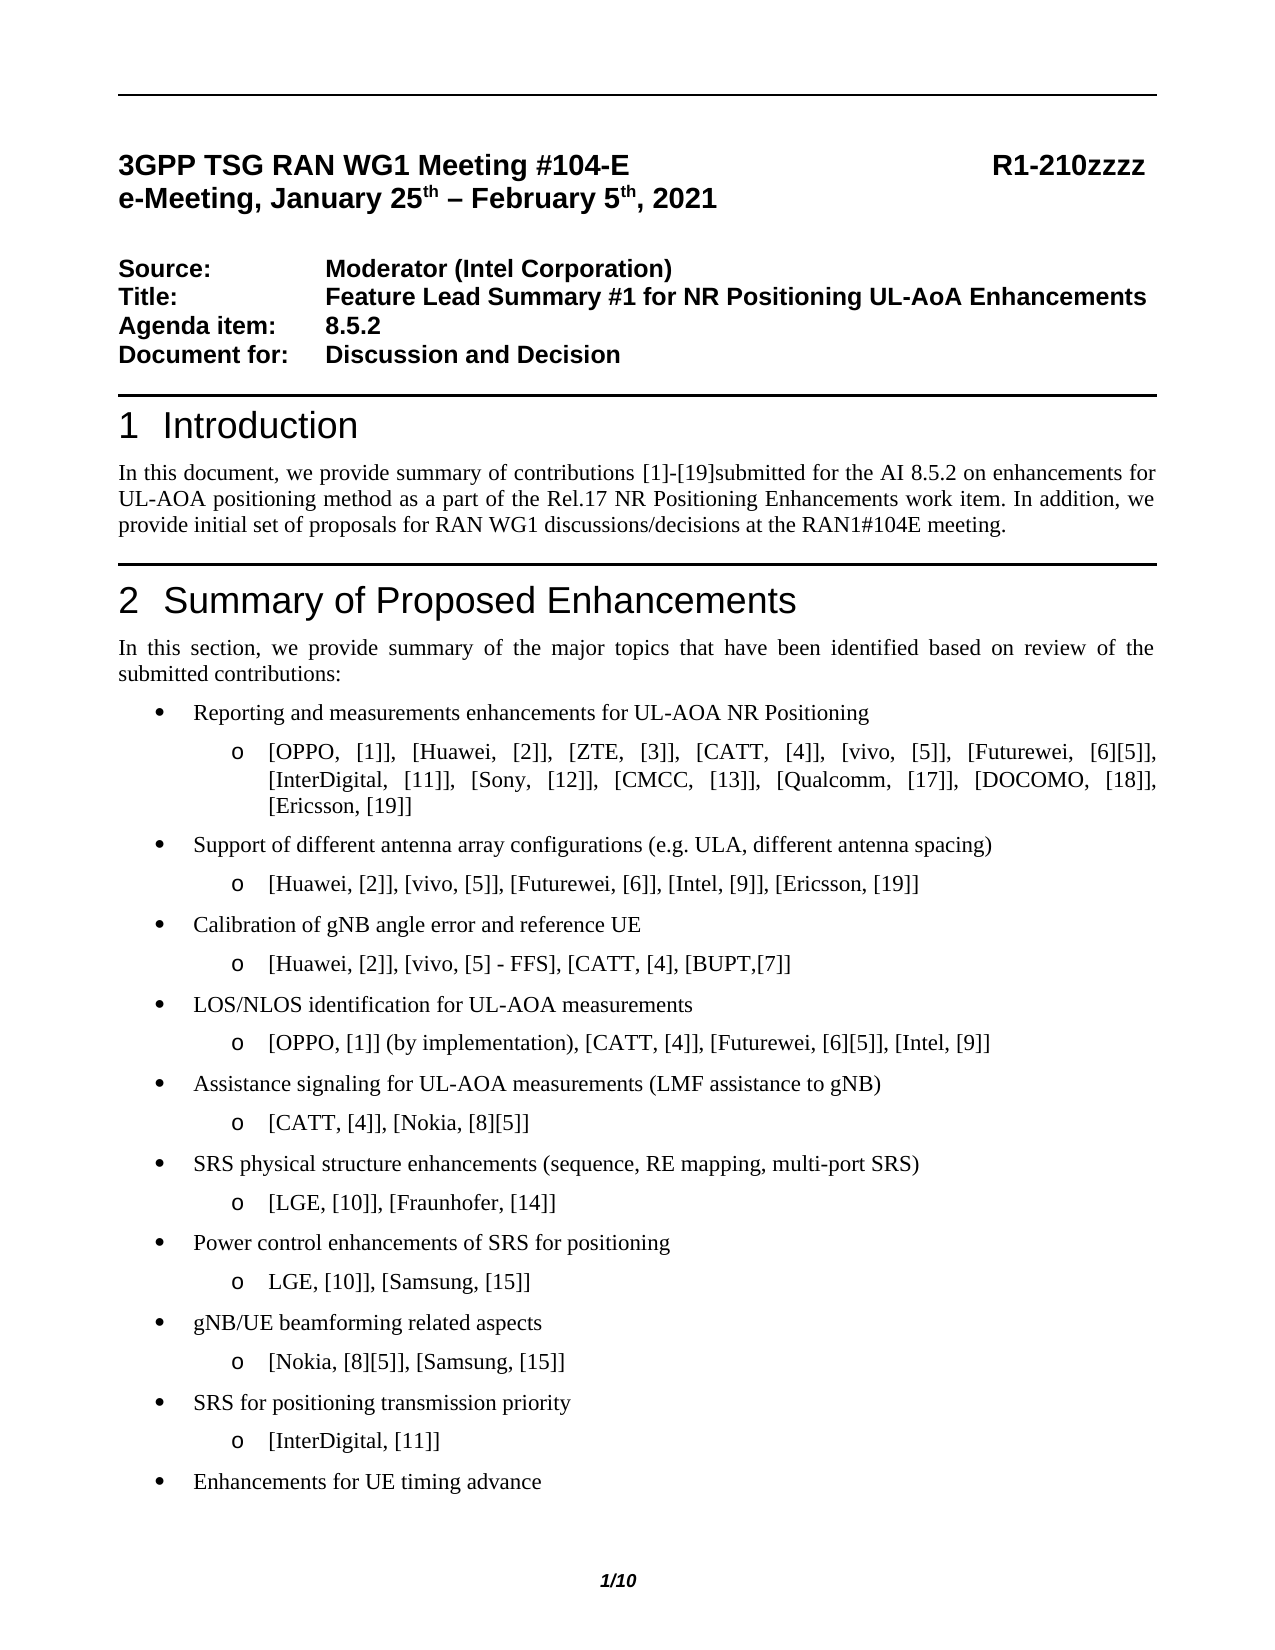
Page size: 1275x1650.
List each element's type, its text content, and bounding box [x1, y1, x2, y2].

list Reporting and measurements enhancements for UL-AOA NR Positioning [156, 699, 1157, 726]
list Support of different antenna array configurations (e.g. ULA, different antenna spacing) [156, 831, 1157, 858]
text In this section, we provide summary of the major topics that have been identified based on review of the submitted contributions: [118, 634, 1157, 687]
list LGE, [10]], [Samsung, [15]] [231, 1268, 1157, 1296]
list SRS for positioning transmission priority [156, 1388, 1157, 1415]
subtitle Summary of Proposed Enhancements [118, 566, 1157, 621]
list [OPPO, [1]] (by implementation), [CATT, [4]], [Futurewei, [6]], [Intel, [9]] [231, 1029, 1157, 1058]
list gNB/UE beamforming related aspects [156, 1309, 1157, 1335]
text In this document, we provide summary of contributions [1]-[19]submitted for the AI 8.5.2 on enhancements for UL-AOA positioning method as a part of the Rel.17 NR Positioning Enhancements work item. In addition, we provide initial set of proposals for RAN WG1 discussions/decisions at the RAN1#104E meeting. [118, 459, 1157, 538]
text Document for: Discussion and Decision [118, 340, 1157, 369]
list [Huawei, [2]], [vivo, [5]], [Futurewei, [6]], [Intel, [9]], [Ericsson, [19]] [231, 870, 1157, 898]
list [CATT, [4]], [Nokia, [8]] [231, 1109, 1157, 1137]
text Agenda item: 8.5.2 [118, 311, 1157, 340]
text Title: Feature Lead Summary #1 for NR Positioning UL-AoA Enhancements [118, 282, 1157, 311]
list [Nokia, [8]], [Samsung, [15]] [231, 1348, 1157, 1376]
list Enhancements for UE timing advance [156, 1468, 1157, 1494]
list Calibration of gNB angle error and reference UE [156, 911, 1157, 937]
list Power control enhancements of SRS for positioning [156, 1229, 1157, 1256]
list [InterDigital, [11]] [231, 1427, 1157, 1456]
list [Huawei, [2]], [vivo, [5] - FFS], [CATT, [4], [BUPT,[7]] [231, 950, 1157, 978]
text 3GPP TSG RAN WG1 Meeting #104-E R1-210zzzz [118, 148, 1157, 181]
list SRS physical structure enhancements (sequence, RE mapping, multi-port SRS) [156, 1150, 1157, 1176]
list [OPPO, [1]], [Huawei, [2]], [ZTE, [3]], [CATT, [4]], [vivo, [5]], [Futurewei, [6]], [InterDigital, [11]], [Sony, [12]], [CMCC, [13]], [Qualcomm, [17]], [DOCOMO, [18]], [Ericsson, [19]] [231, 738, 1157, 819]
text Introduction [118, 397, 1157, 446]
text e-Meeting, January 25th – February 5th, 2021 [118, 181, 1157, 215]
list [LGE, [10]], [Fraunhofer, [14]] [231, 1189, 1157, 1217]
list Assistance signaling for UL-AOA measurements (LMF assistance to gNB) [156, 1070, 1157, 1097]
list LOS/NLOS identification for UL-AOA measurements [156, 991, 1157, 1017]
text Source: Moderator (Intel Corporation) [118, 254, 1157, 282]
